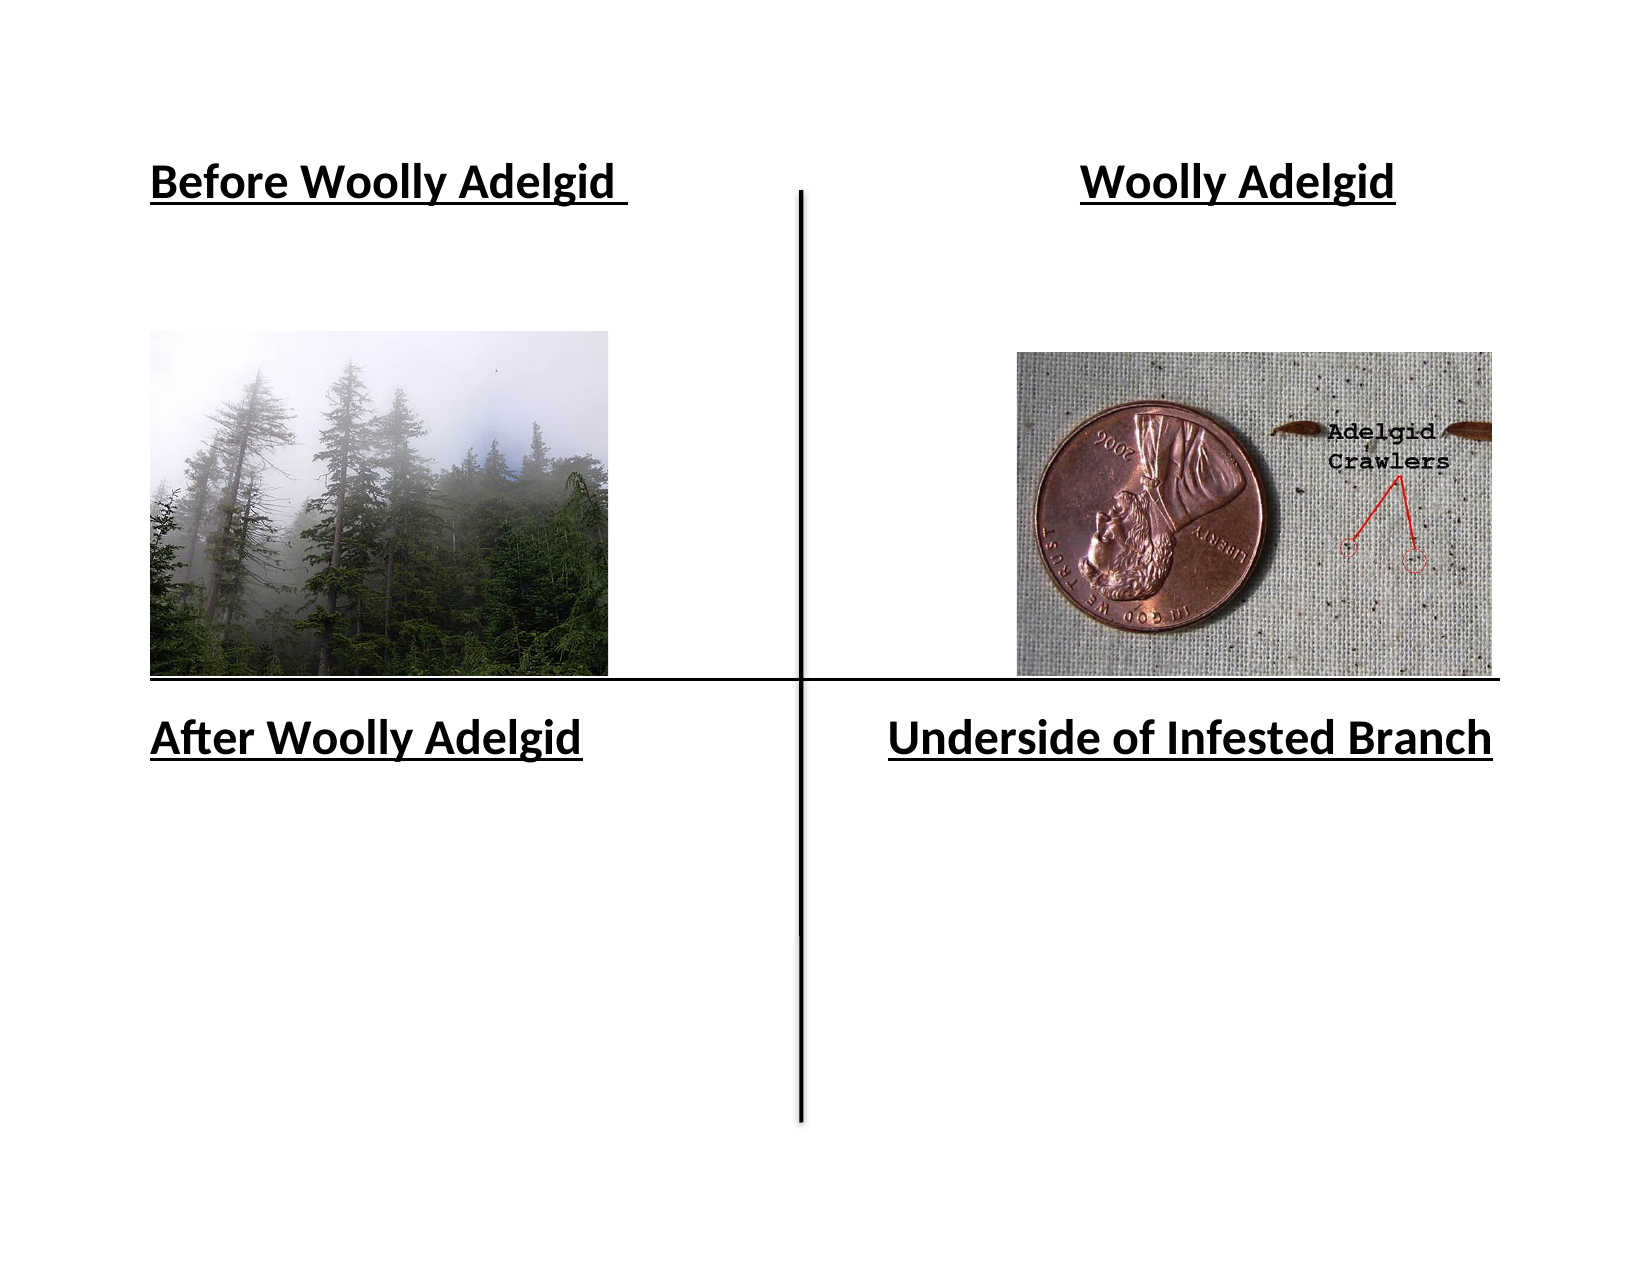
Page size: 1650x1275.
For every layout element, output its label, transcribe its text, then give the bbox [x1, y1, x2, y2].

picture [1016, 352, 1492, 676]
text Before Woolly Adelgid Woolly Adelgid [150, 150, 1500, 211]
text After Woolly Adelgid Underside of Infested Branch [150, 706, 794, 767]
text After Woolly Adelgid Underside of Infested Branch [808, 706, 1500, 767]
picture [150, 331, 609, 676]
